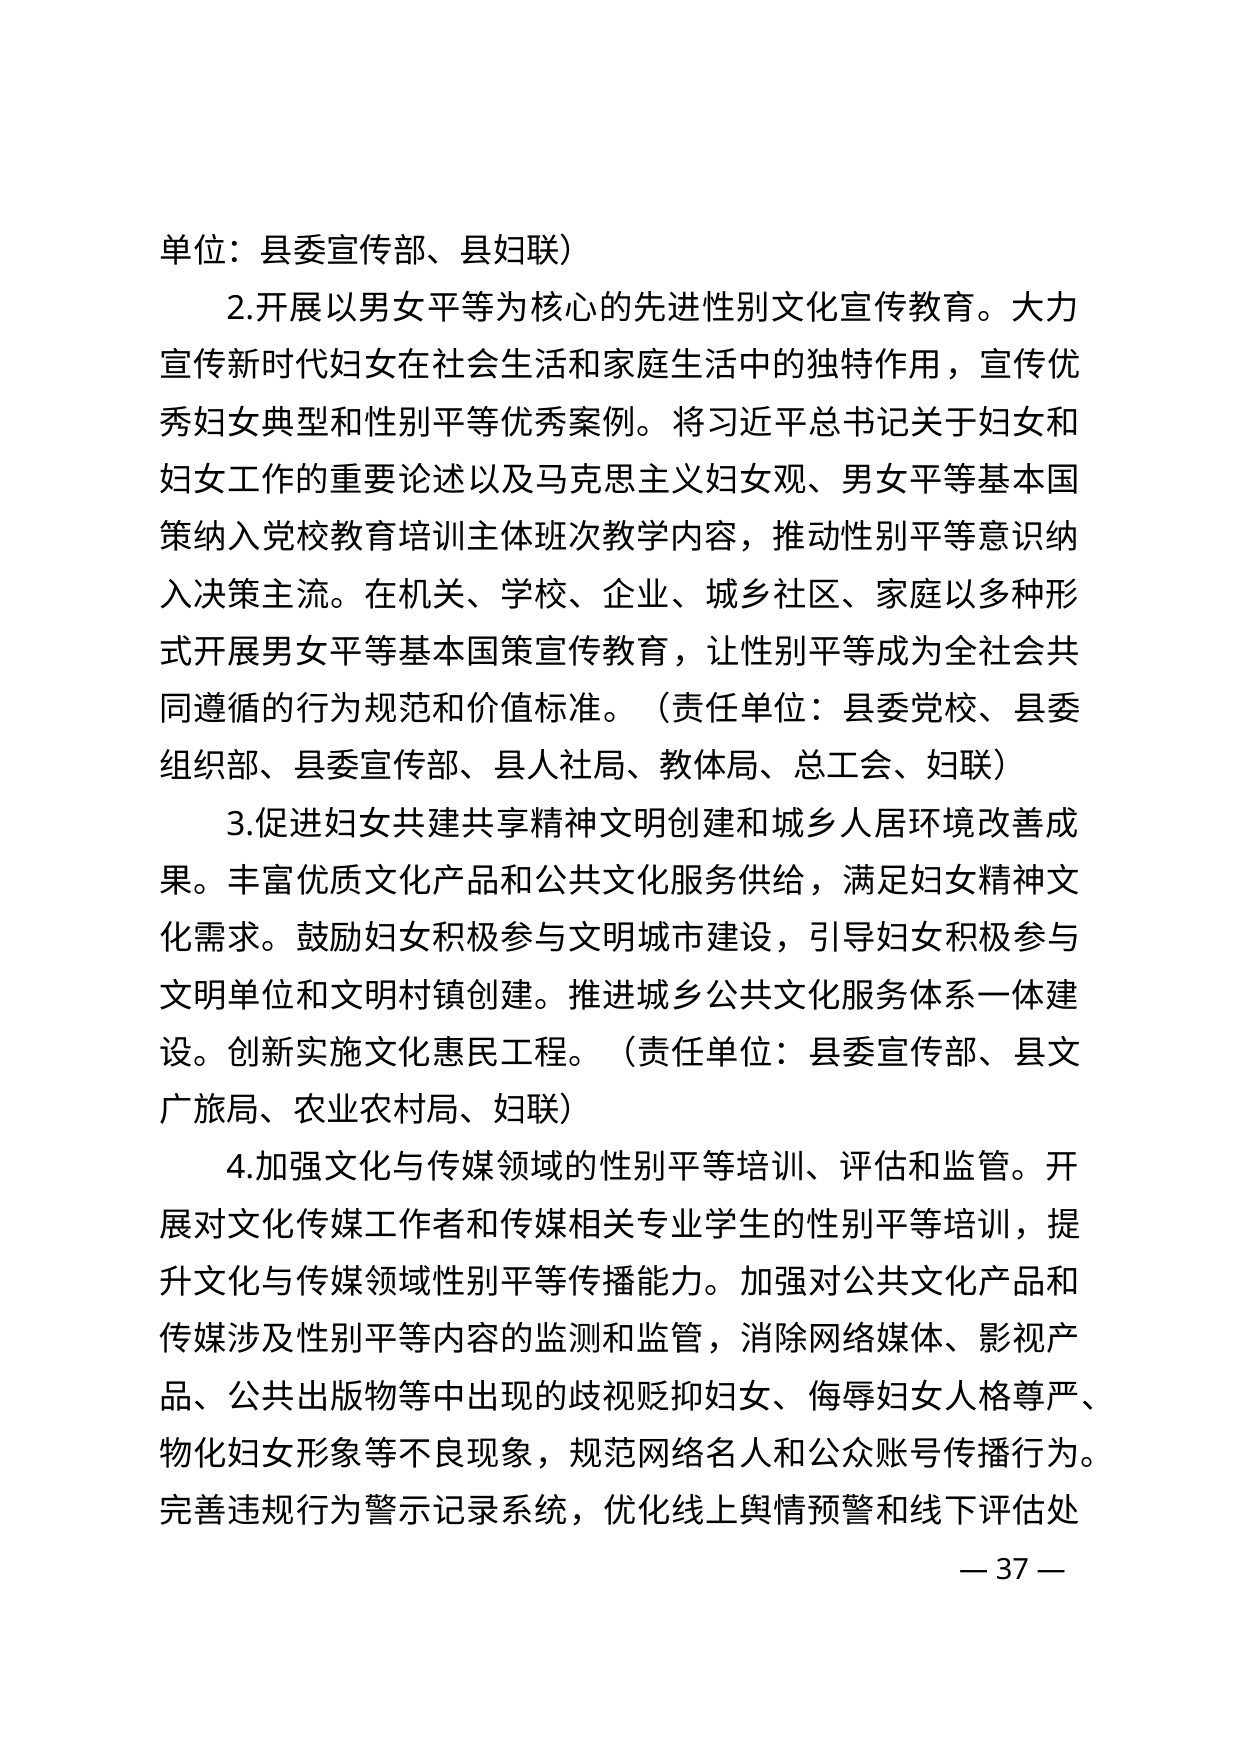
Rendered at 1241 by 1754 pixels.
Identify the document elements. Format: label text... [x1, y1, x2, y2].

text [159, 214, 1081, 272]
text 3.促进妇女共建共享精神文明创建和城乡人居环境改善成果。丰富优质文化产品和公共文化服务供给，满足妇女精神文化需求。鼓励妇女积极参与文明城市建设，引导妇女积极参与文明单位和文明村镇创建。推进城乡公共文化服务体系一体建设。创新实施文化惠民工程。（责任单位：县委宣传部、县文广旅局、农业农村局、妇联） [159, 787, 1081, 1131]
text 2.开展以男女平等为核心的先进性别文化宣传教育。大力宣传新时代妇女在社会生活和家庭生活中的独特作用，宣传优秀妇女典型和性别平等优秀案例。将习近平总书记关于妇女和妇女工作的重要论述以及马克思主义妇女观、男女平等基本国策纳入党校教育培训主体班次教学内容，推动性别平等意识纳入决策主流。在机关、学校、企业、城乡社区、家庭以多种形式开展男女平等基本国策宣传教育，让性别平等成为全社会共同遵循的行为规范和价值标准。（责任单位：县委党校、县委组织部、县委宣传部、县人社局、教体局、总工会、妇联） [159, 272, 1081, 787]
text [159, 1131, 1081, 1532]
